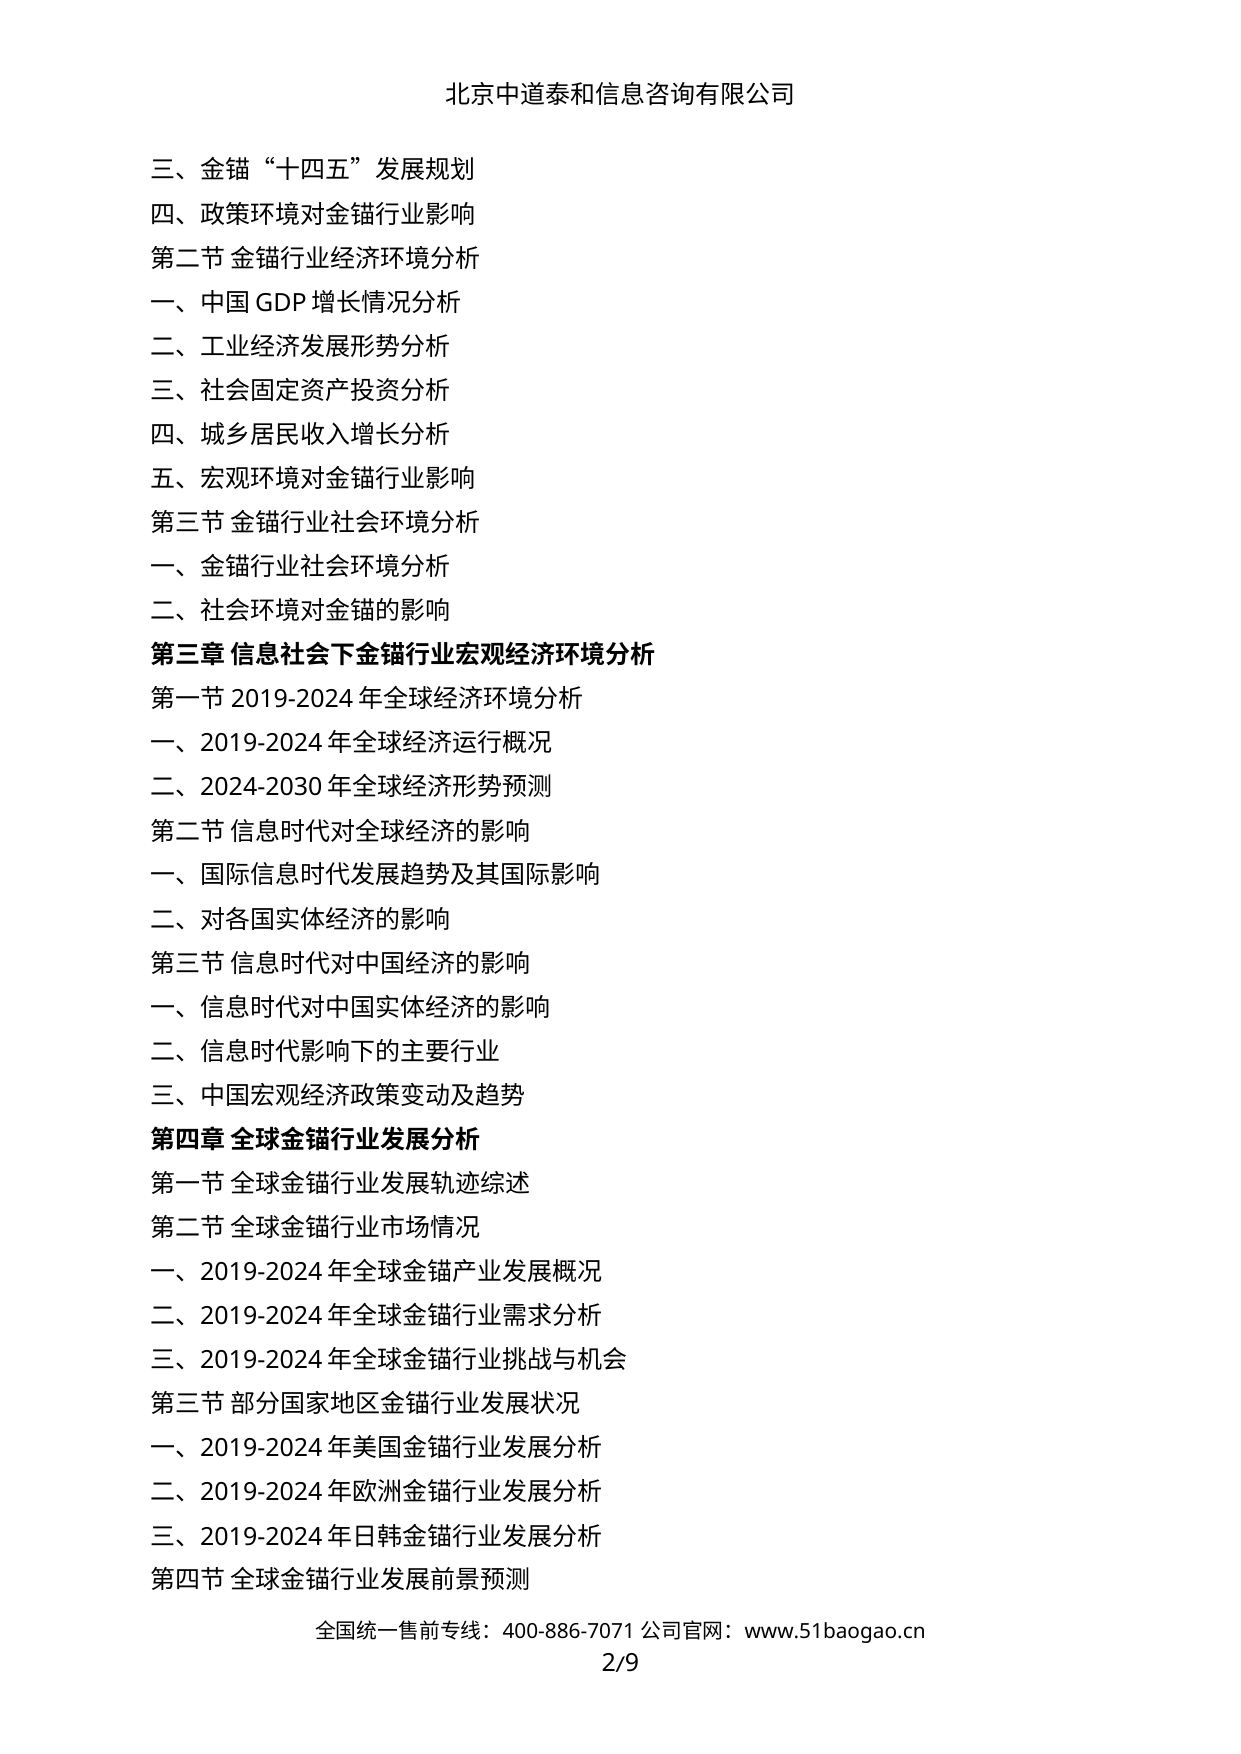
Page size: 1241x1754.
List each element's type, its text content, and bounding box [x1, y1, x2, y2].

text 第三节 部分国家地区金锚行业发展状况 [150, 1384, 1090, 1420]
text 三、金锚“十四五”发展规划 [150, 150, 1090, 186]
text 二、2019-2024年全球金锚行业需求分析 [150, 1296, 1090, 1332]
text 第三节 金锚行业社会环境分析 [150, 502, 1090, 539]
text 五、宏观环境对金锚行业影响 [150, 458, 1090, 495]
text 第一节 全球金锚行业发展轨迹综述 [150, 1163, 1090, 1200]
text 四、城乡居民收入增长分析 [150, 414, 1090, 451]
text 第四节 全球金锚行业发展前景预测 [150, 1560, 1090, 1596]
text 一、金锚行业社会环境分析 [150, 547, 1090, 583]
text 一、中国GDP增长情况分析 [150, 282, 1090, 318]
text 二、对各国实体经济的影响 [150, 899, 1090, 935]
text 第三节 信息时代对中国经济的影响 [150, 943, 1090, 979]
text 三、社会固定资产投资分析 [150, 370, 1090, 407]
text 二、2019-2024年欧洲金锚行业发展分析 [150, 1472, 1090, 1508]
text 第二节 金锚行业经济环境分析 [150, 238, 1090, 274]
text 第二节 信息时代对全球经济的影响 [150, 811, 1090, 847]
text 三、2019-2024年全球金锚行业挑战与机会 [150, 1340, 1090, 1376]
text 一、信息时代对中国实体经济的影响 [150, 987, 1090, 1023]
text 一、国际信息时代发展趋势及其国际影响 [150, 855, 1090, 891]
text 第一节 2019-2024年全球经济环境分析 [150, 679, 1090, 715]
text 第四章 全球金锚行业发展分析 [150, 1119, 1090, 1156]
text 二、信息时代影响下的主要行业 [150, 1031, 1090, 1067]
text 第三章 信息社会下金锚行业宏观经济环境分析 [150, 635, 1090, 671]
text 二、社会环境对金锚的影响 [150, 591, 1090, 627]
text 三、2019-2024年日韩金锚行业发展分析 [150, 1516, 1090, 1552]
text 二、工业经济发展形势分析 [150, 326, 1090, 362]
text 四、政策环境对金锚行业影响 [150, 194, 1090, 230]
text 一、2019-2024年全球金锚产业发展概况 [150, 1252, 1090, 1288]
text 二、2024-2030年全球经济形势预测 [150, 767, 1090, 803]
text 一、2019-2024年美国金锚行业发展分析 [150, 1428, 1090, 1464]
text 一、2019-2024年全球经济运行概况 [150, 723, 1090, 759]
text 第二节 全球金锚行业市场情况 [150, 1207, 1090, 1244]
text 三、中国宏观经济政策变动及趋势 [150, 1075, 1090, 1112]
